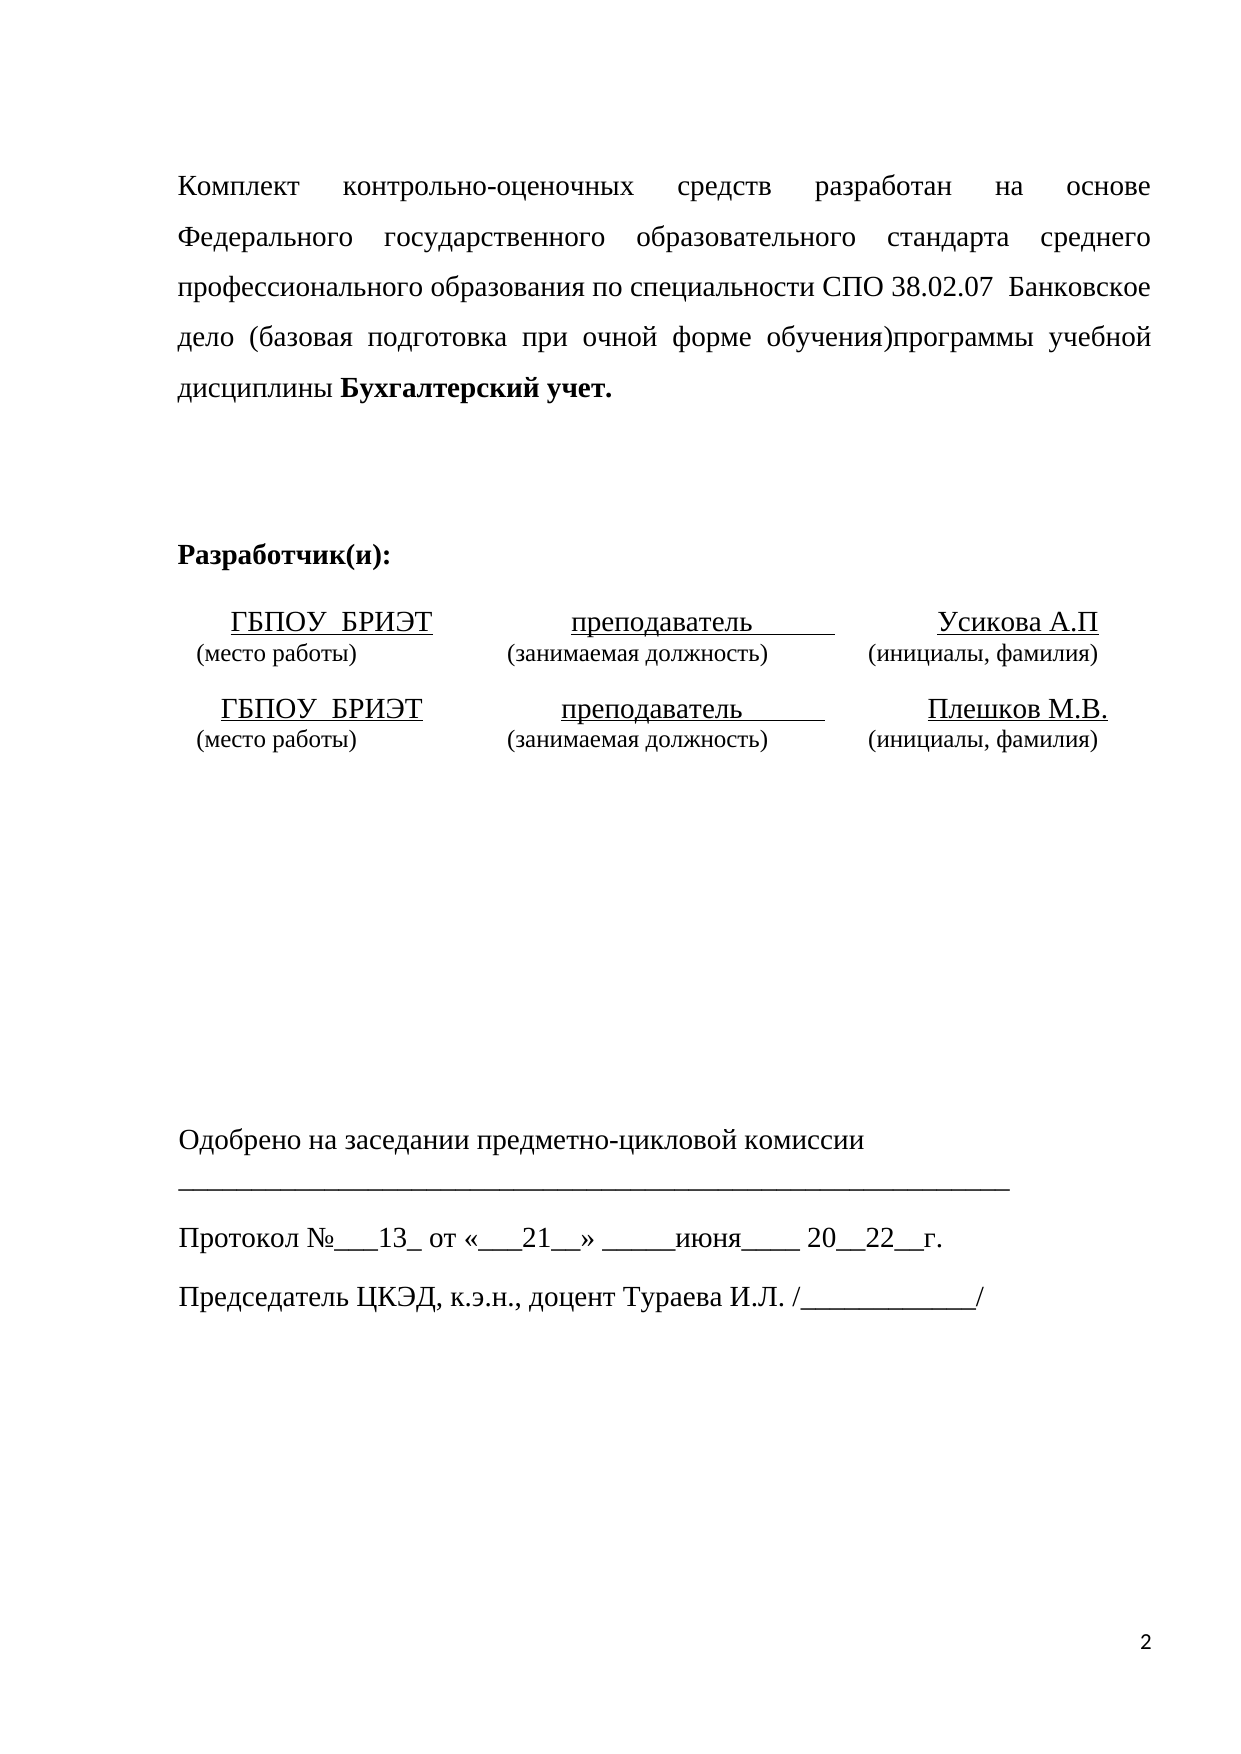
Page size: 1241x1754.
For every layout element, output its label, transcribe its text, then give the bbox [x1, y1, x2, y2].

text (место работы) (занимаемая должность) (инициалы, фамилия) [177, 638, 1152, 667]
text Комплект контрольно-оценочных средств разработан на основе Федерального государственного образовательного стандарта среднего профессионального образования по специальности СПО 38.02.07 Банковское дело (базовая подготовка при очной форме обучения)программы учебной дисциплины Бухгалтерский учет. [177, 168, 1152, 403]
text (место работы) (занимаемая должность) (инициалы, фамилия) [177, 724, 1152, 753]
text ГБПОУ БРИЭТ преподаватель Плешков М.В. [177, 691, 1152, 724]
text ГБПОУ БРИЭТ преподаватель Усикова А.П [177, 604, 1152, 638]
table_header Одобрено на заседании предметно-цикловой комиссии _________________________________________________________ Протокол №___13_ от «___21__» _____июня____ 20__22__г. Председатель ЦКЭД, к.э.н., доцент Тураева И.Л. /____________/ [177, 1122, 1013, 1391]
text Разработчик(и): [177, 537, 1152, 571]
